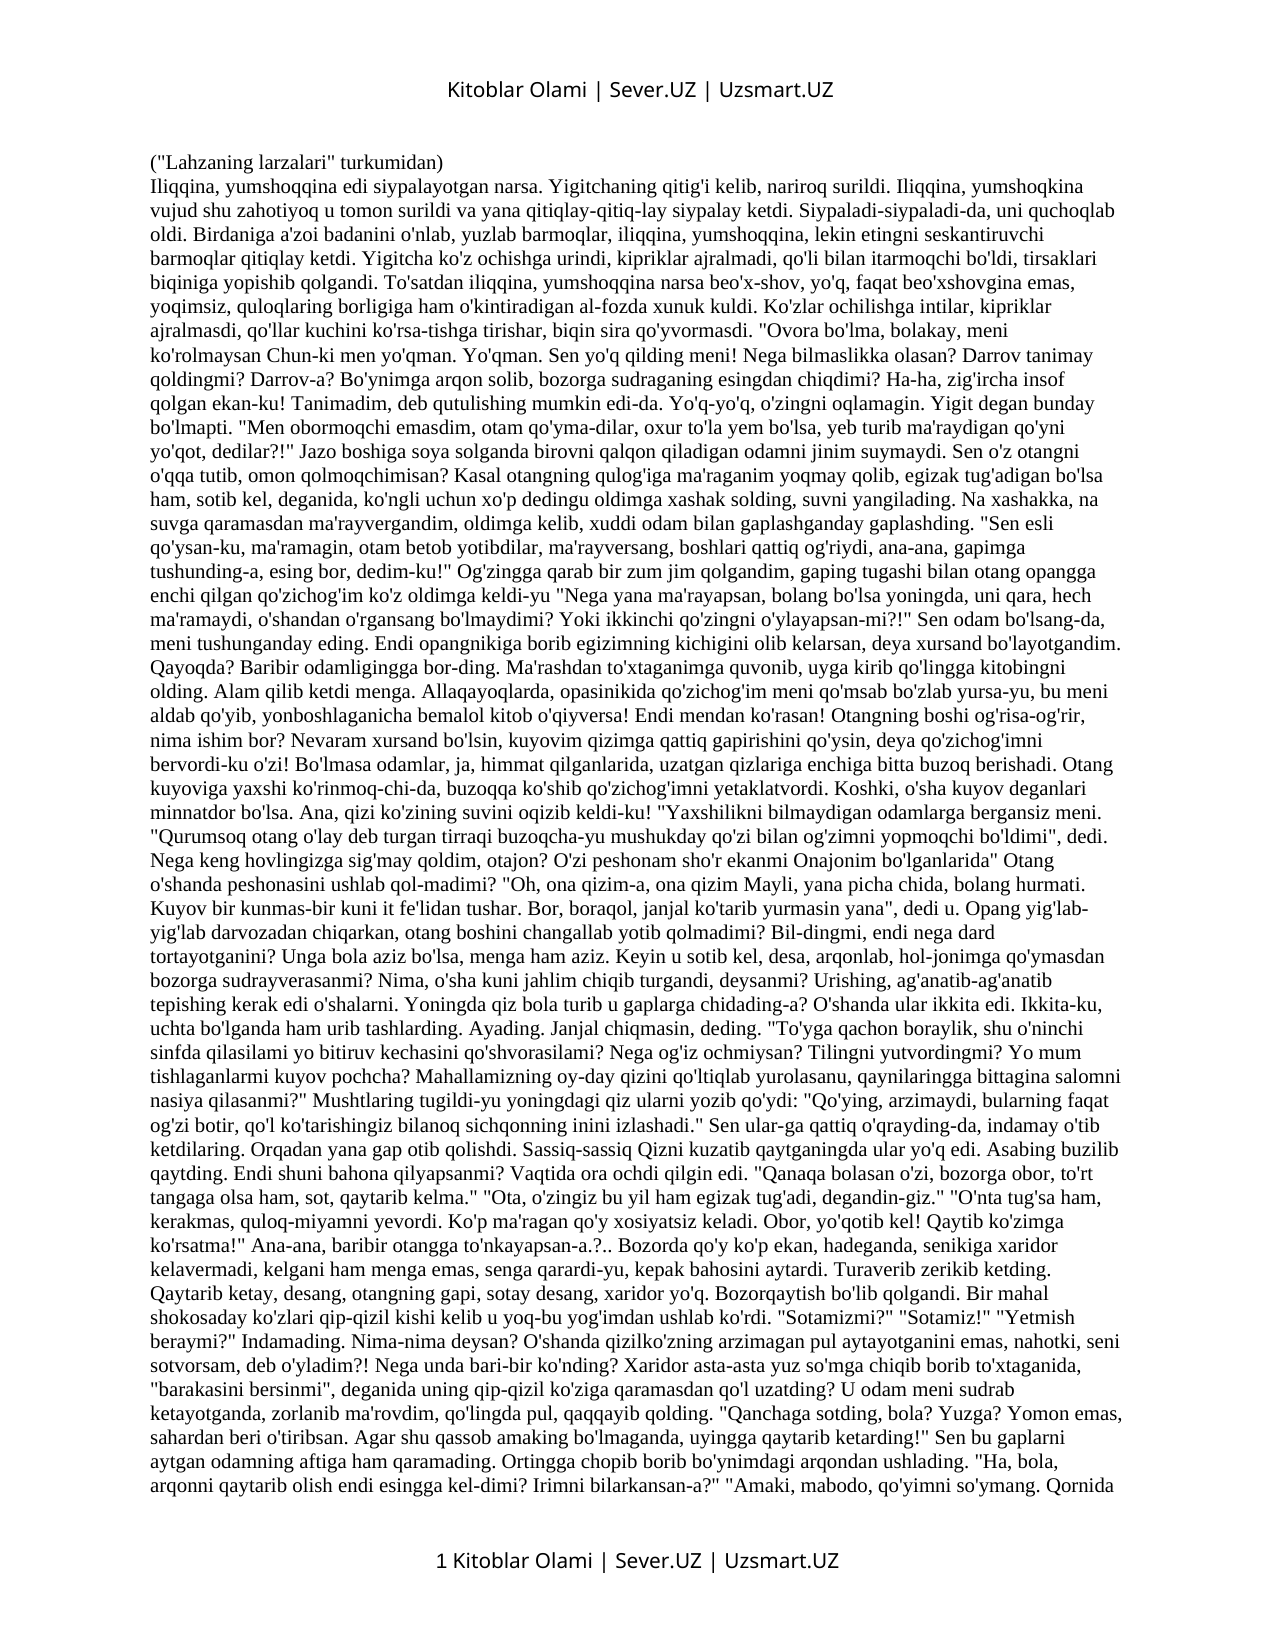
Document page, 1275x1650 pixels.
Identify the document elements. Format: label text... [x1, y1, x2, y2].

text ("Lahzaning larzalari" turkumidan) [150, 150, 1125, 174]
